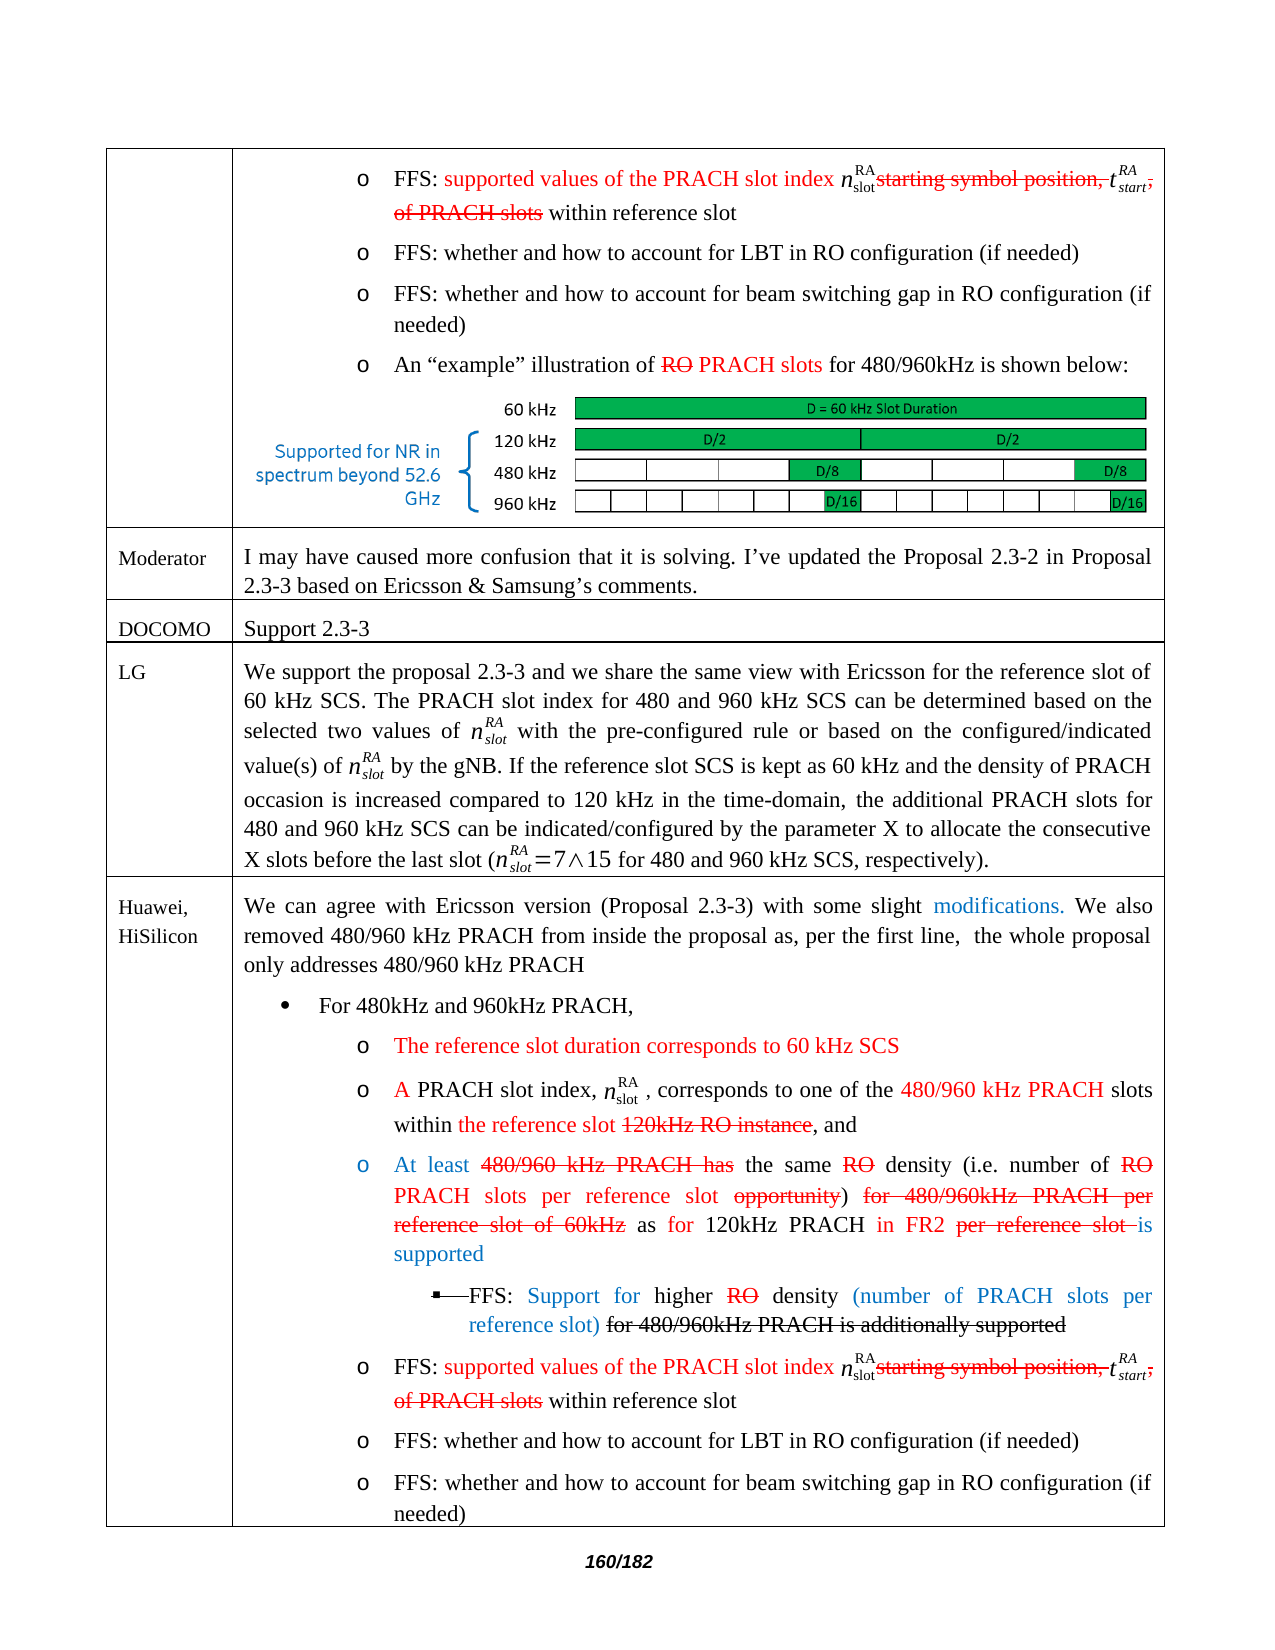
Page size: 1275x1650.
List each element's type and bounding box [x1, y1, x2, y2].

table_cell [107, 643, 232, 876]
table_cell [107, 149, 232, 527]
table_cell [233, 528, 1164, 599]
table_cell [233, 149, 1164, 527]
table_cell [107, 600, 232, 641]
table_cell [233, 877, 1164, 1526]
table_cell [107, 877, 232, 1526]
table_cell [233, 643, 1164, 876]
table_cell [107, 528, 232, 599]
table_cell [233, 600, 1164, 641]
picture [243, 392, 1153, 527]
